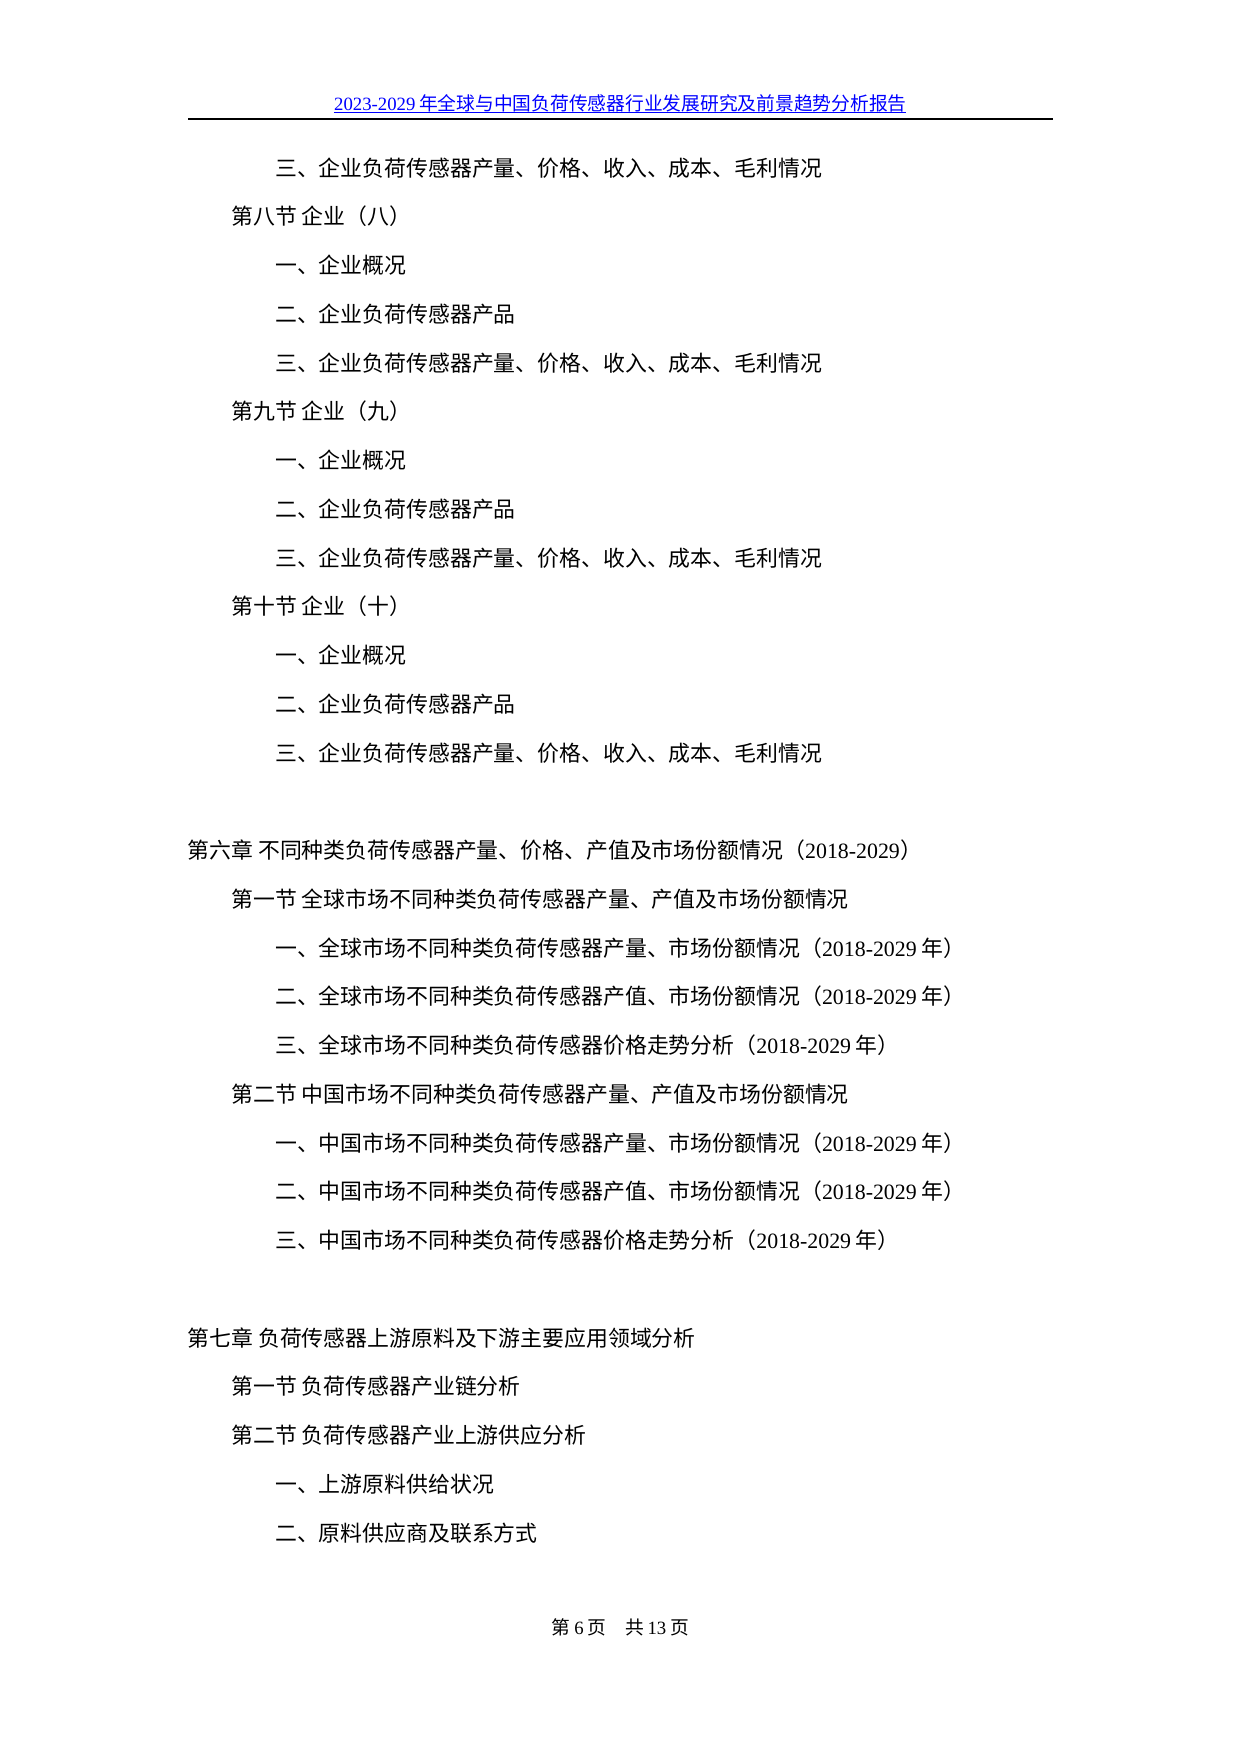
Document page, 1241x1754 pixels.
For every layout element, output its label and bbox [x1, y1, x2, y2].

text [187, 150, 1053, 1548]
